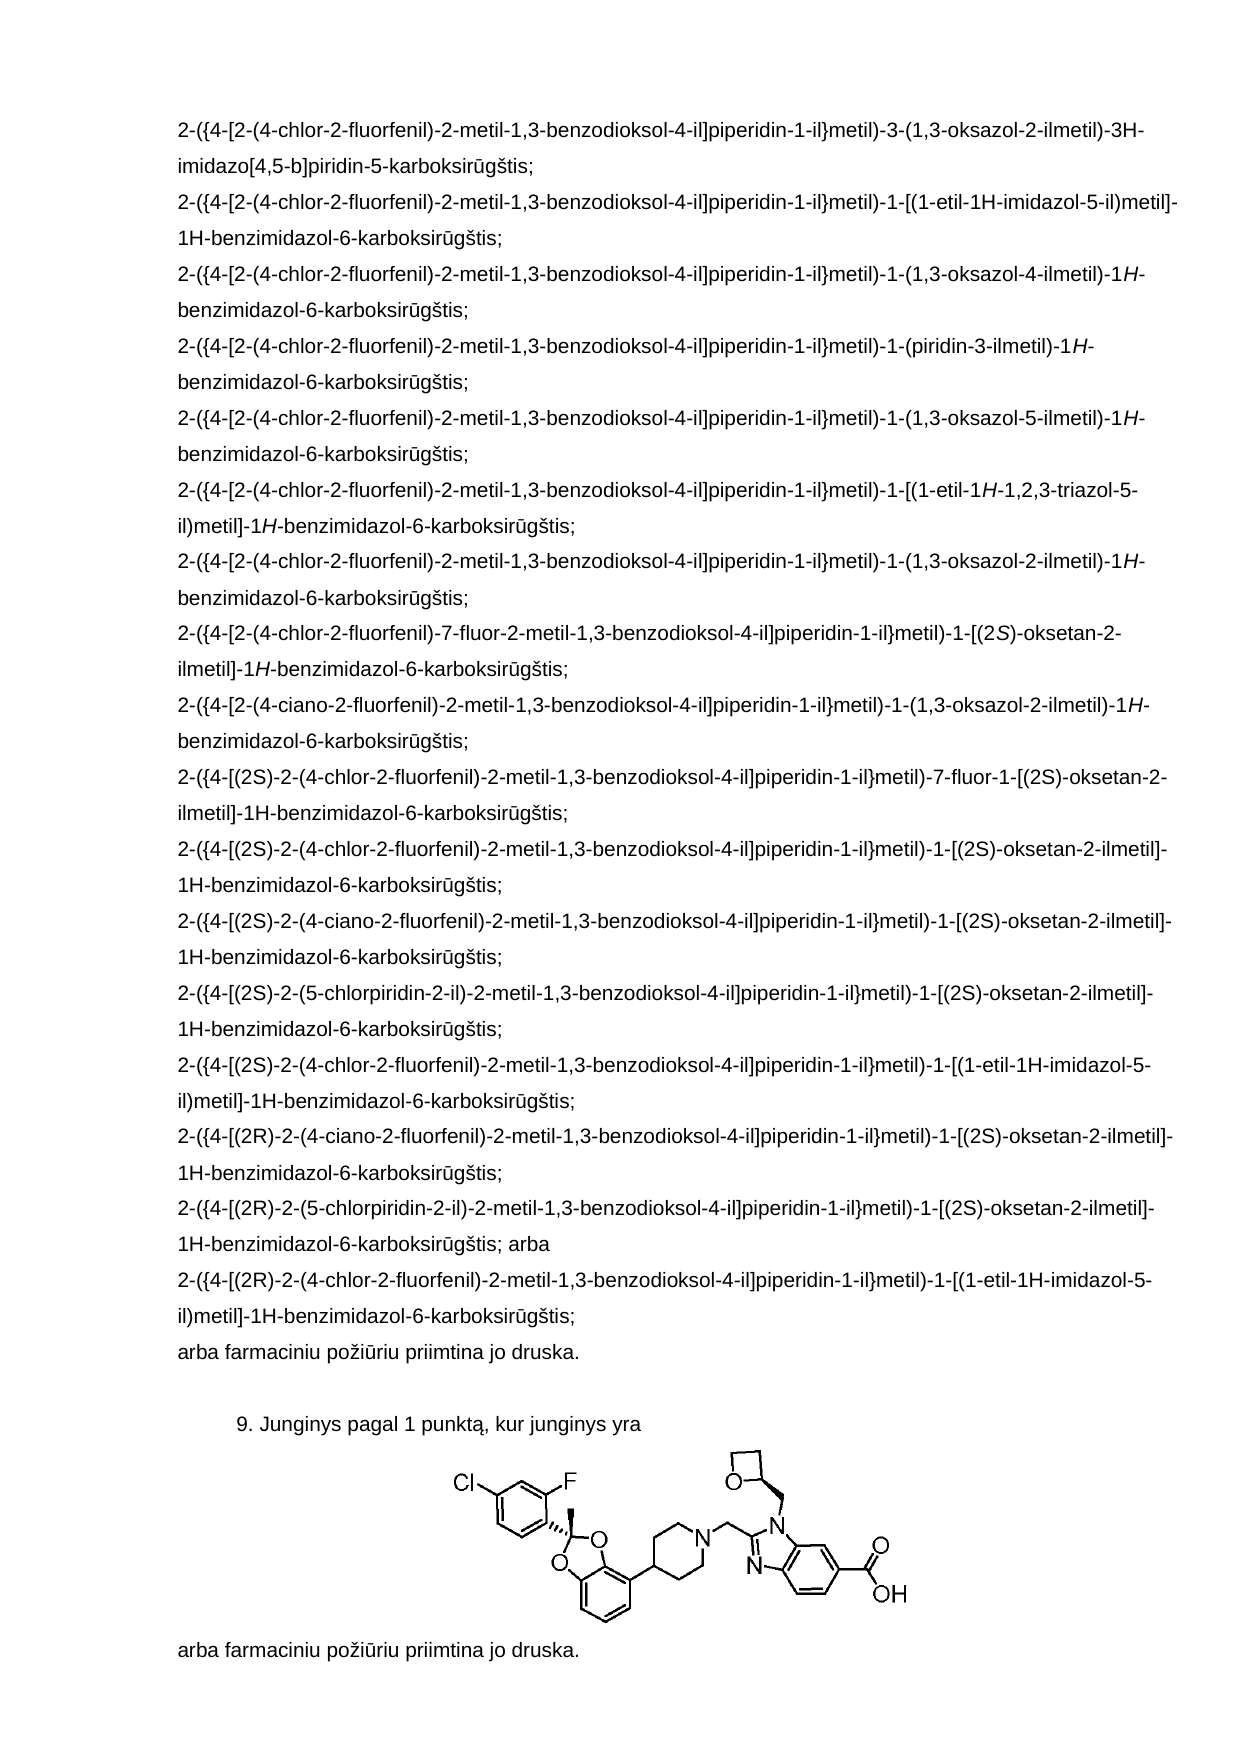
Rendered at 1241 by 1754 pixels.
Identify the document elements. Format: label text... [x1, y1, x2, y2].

text 2-({4-[(2R)-2-(5-chlorpiridin-2-il)-2-metil-1,3-benzodioksol-4-il]piperidin-1-il}metil)-1-[(2S)-oksetan-2-ilmetil]-1H-benzimidazol-6-karboksirūgštis; arba [177, 1196, 1181, 1256]
text 2-({4-[2-(4-chlor-2-fluorfenil)-7-fluor-2-metil-1,3-benzodioksol-4-il]piperidin-1-il}metil)-1-[(2S)-oksetan-2-ilmetil]-1H-benzimidazol-6-karboksirūgštis; [177, 621, 1181, 681]
text 2-({4-[(2S)-2-(4-chlor-2-fluorfenil)-2-metil-1,3-benzodioksol-4-il]piperidin-1-il}metil)-1-[(1-etil-1H-imidazol-5-il)metil]-1H-benzimidazol-6-karboksirūgštis; [177, 1052, 1181, 1112]
text arba farmaciniu požiūriu priimtina jo druska. [177, 1638, 1181, 1662]
text 2-({4-[2-(4-chlor-2-fluorfenil)-2-metil-1,3-benzodioksol-4-il]piperidin-1-il}metil)-3-(1,3-oksazol-2-ilmetil)-3H-imidazo[4,5-b]piridin-5-karboksirūgštis; [177, 118, 1181, 178]
text arba farmaciniu požiūriu priimtina jo druska. [177, 1340, 1181, 1364]
text 2-({4-[(2S)-2-(5-chlorpiridin-2-il)-2-metil-1,3-benzodioksol-4-il]piperidin-1-il}metil)-1-[(2S)-oksetan-2-ilmetil]-1H-benzimidazol-6-karboksirūgštis; [177, 981, 1181, 1041]
text 2-({4-[2-(4-chlor-2-fluorfenil)-2-metil-1,3-benzodioksol-4-il]piperidin-1-il}metil)-1-(1,3-oksazol-5-ilmetil)-1H-benzimidazol-6-karboksirūgštis; [177, 406, 1181, 466]
text 2-({4-[2-(4-chlor-2-fluorfenil)-2-metil-1,3-benzodioksol-4-il]piperidin-1-il}metil)-1-(1,3-oksazol-4-ilmetil)-1H-benzimidazol-6-karboksirūgštis; [177, 262, 1181, 322]
text 2-({4-[(2S)-2-(4-ciano-2-fluorfenil)-2-metil-1,3-benzodioksol-4-il]piperidin-1-il}metil)-1-[(2S)-oksetan-2-ilmetil]-1H-benzimidazol-6-karboksirūgštis; [177, 909, 1181, 969]
text 2-({4-[2-(4-chlor-2-fluorfenil)-2-metil-1,3-benzodioksol-4-il]piperidin-1-il}metil)-1-(1,3-oksazol-2-ilmetil)-1H-benzimidazol-6-karboksirūgštis; [177, 549, 1181, 609]
text 2-({4-[(2R)-2-(4-ciano-2-fluorfenil)-2-metil-1,3-benzodioksol-4-il]piperidin-1-il}metil)-1-[(2S)-oksetan-2-ilmetil]-1H-benzimidazol-6-karboksirūgštis; [177, 1124, 1181, 1184]
text 2-({4-[(2R)-2-(4-chlor-2-fluorfenil)-2-metil-1,3-benzodioksol-4-il]piperidin-1-il}metil)-1-[(1-etil-1H-imidazol-5-il)metil]-1H-benzimidazol-6-karboksirūgštis; [177, 1268, 1181, 1328]
text 2-({4-[(2S)-2-(4-chlor-2-fluorfenil)-2-metil-1,3-benzodioksol-4-il]piperidin-1-il}metil)-1-[(2S)-oksetan-2-ilmetil]-1H-benzimidazol-6-karboksirūgštis; [177, 837, 1181, 897]
text 9. Junginys pagal 1 punktą, kur junginys yra [177, 1412, 1181, 1436]
text 2-({4-[2-(4-ciano-2-fluorfenil)-2-metil-1,3-benzodioksol-4-il]piperidin-1-il}metil)-1-(1,3-oksazol-2-ilmetil)-1H-benzimidazol-6-karboksirūgštis; [177, 693, 1181, 753]
text 2-({4-[2-(4-chlor-2-fluorfenil)-2-metil-1,3-benzodioksol-4-il]piperidin-1-il}metil)-1-[(1-etil-1H-imidazol-5-il)metil]-1H-benzimidazol-6-karboksirūgštis; [177, 190, 1181, 250]
text 2-({4-[2-(4-chlor-2-fluorfenil)-2-metil-1,3-benzodioksol-4-il]piperidin-1-il}metil)-1-[(1-etil-1H-1,2,3-triazol-5-il)metil]-1H-benzimidazol-6-karboksirūgštis; [177, 477, 1181, 537]
text 2-({4-[(2S)-2-(4-chlor-2-fluorfenil)-2-metil-1,3-benzodioksol-4-il]piperidin-1-il}metil)-7-fluor-1-[(2S)-oksetan-2-ilmetil]-1H-benzimidazol-6-karboksirūgštis; [177, 765, 1181, 825]
text 2-({4-[2-(4-chlor-2-fluorfenil)-2-metil-1,3-benzodioksol-4-il]piperidin-1-il}metil)-1-(piridin-3-ilmetil)-1H-benzimidazol-6-karboksirūgštis; [177, 334, 1181, 394]
